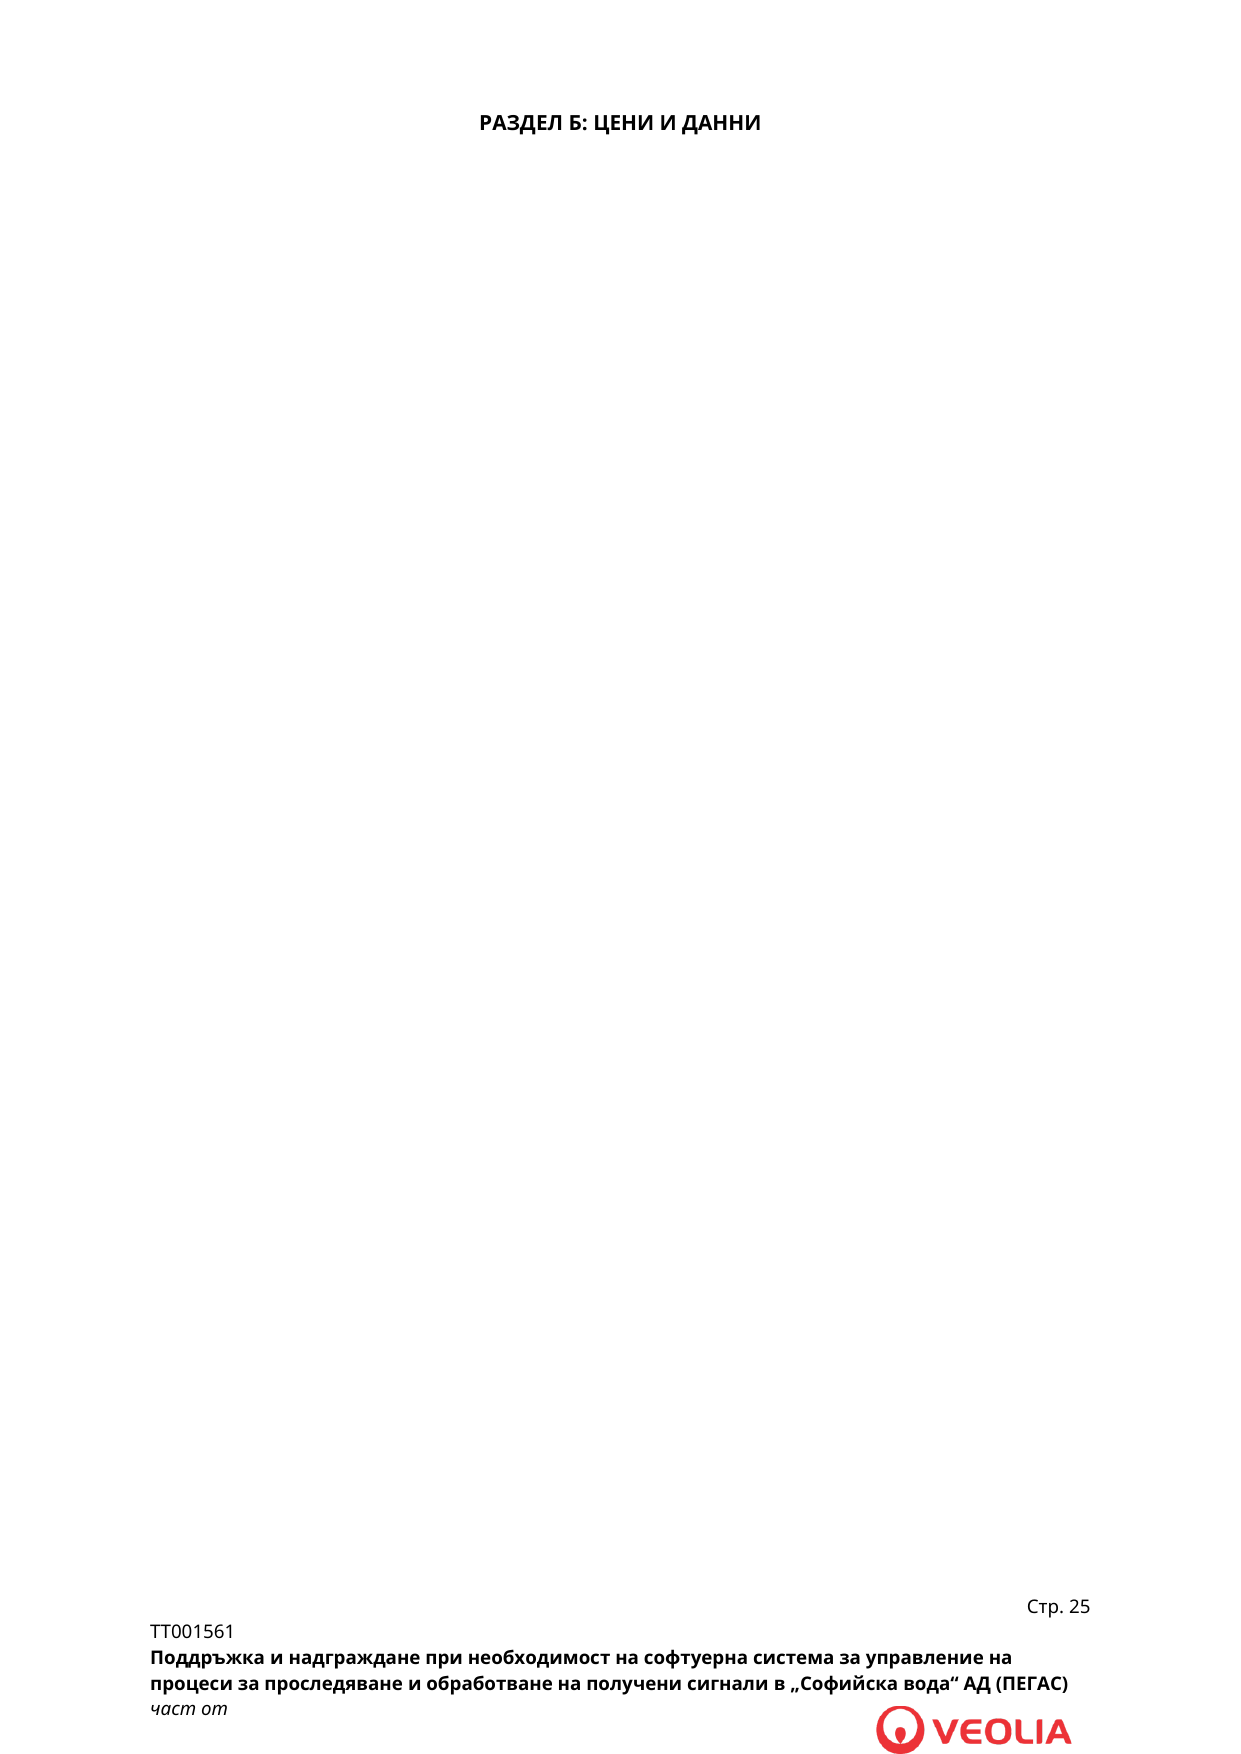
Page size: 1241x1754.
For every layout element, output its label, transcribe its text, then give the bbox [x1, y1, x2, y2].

text РАЗДЕЛ Б: ЦЕНИ И ДАННИ [150, 108, 1090, 136]
picture [876, 1706, 1072, 1754]
